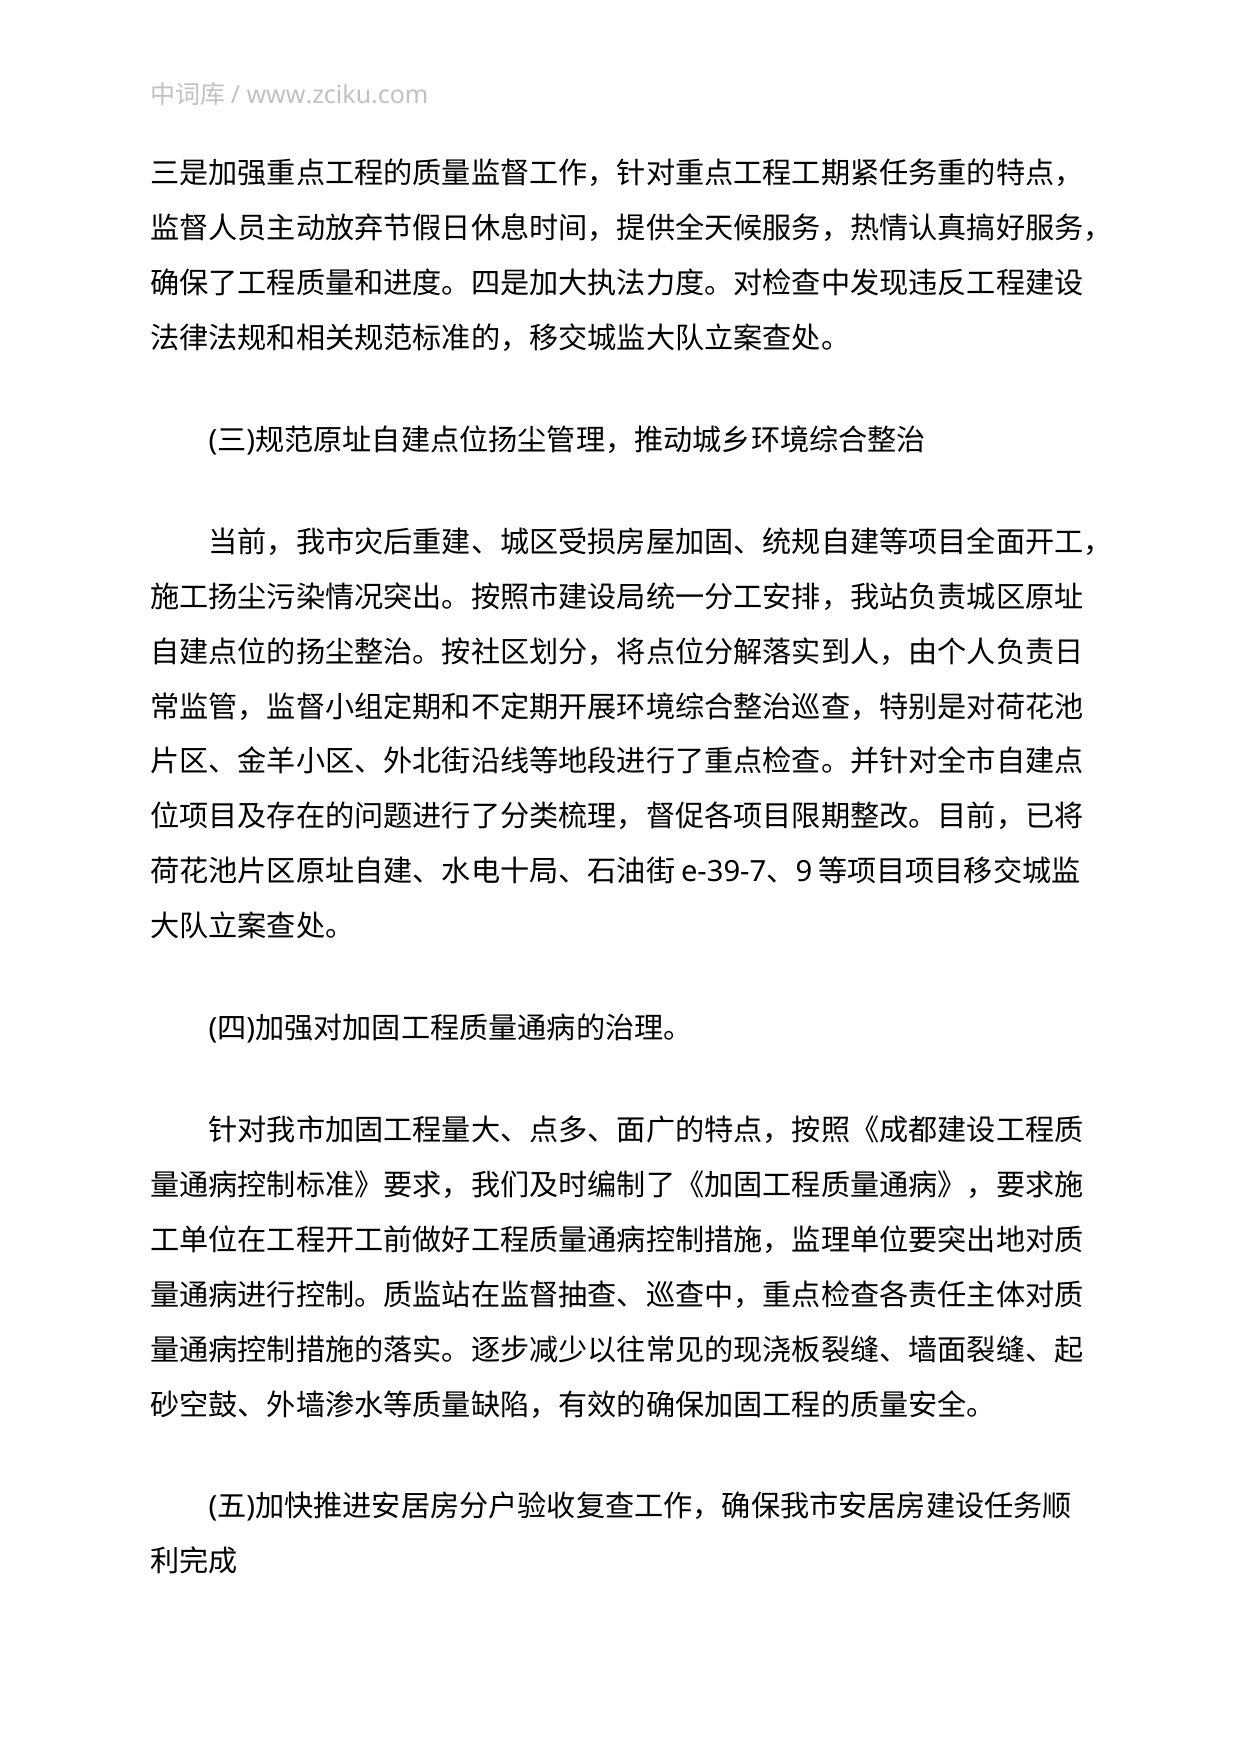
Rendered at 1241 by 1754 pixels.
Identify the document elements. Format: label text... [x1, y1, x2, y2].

text 针对我市加固工程量大、点多、面广的特点，按照《成都建设工程质量通病控制标准》要求，我们及时编制了《加固工程质量通病》，要求施工单位在工程开工前做好工程质量通病控制措施，监理单位要突出地对质量通病进行控制。质监站在监督抽查、巡查中，重点检查各责任主体对质量通病控制措施的落实。逐步减少以往常见的现浇板裂缝、墙面裂缝、起砂空鼓、外墙渗水等质量缺陷，有效的确保加固工程的质量安全。 [150, 1107, 1090, 1423]
text 当前，我市灾后重建、城区受损房屋加固、统规自建等项目全面开工，施工扬尘污染情况突出。按照市建设局统一分工安排，我站负责城区原址自建点位的扬尘整治。按社区划分，将点位分解落实到人，由个人负责日常监管，监督小组定期和不定期开展环境综合整治巡查，特别是对荷花池片区、金羊小区、外北街沿线等地段进行了重点检查。并针对全市自建点位项目及存在的问题进行了分类梳理，督促各项目限期整改。目前，已将荷花池片区原址自建、水电十局、石油街e-39-7、9等项目项目移交城监大队立案查处。 [150, 518, 1090, 945]
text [150, 150, 1090, 357]
text (三)规范原址自建点位扬尘管理，推动城乡环境综合整治 [150, 416, 1090, 459]
text (五)加快推进安居房分户验收复查工作，确保我市安居房建设任务顺利完成 [150, 1483, 1090, 1580]
text (四)加强对加固工程质量通病的治理。 [150, 1004, 1090, 1047]
